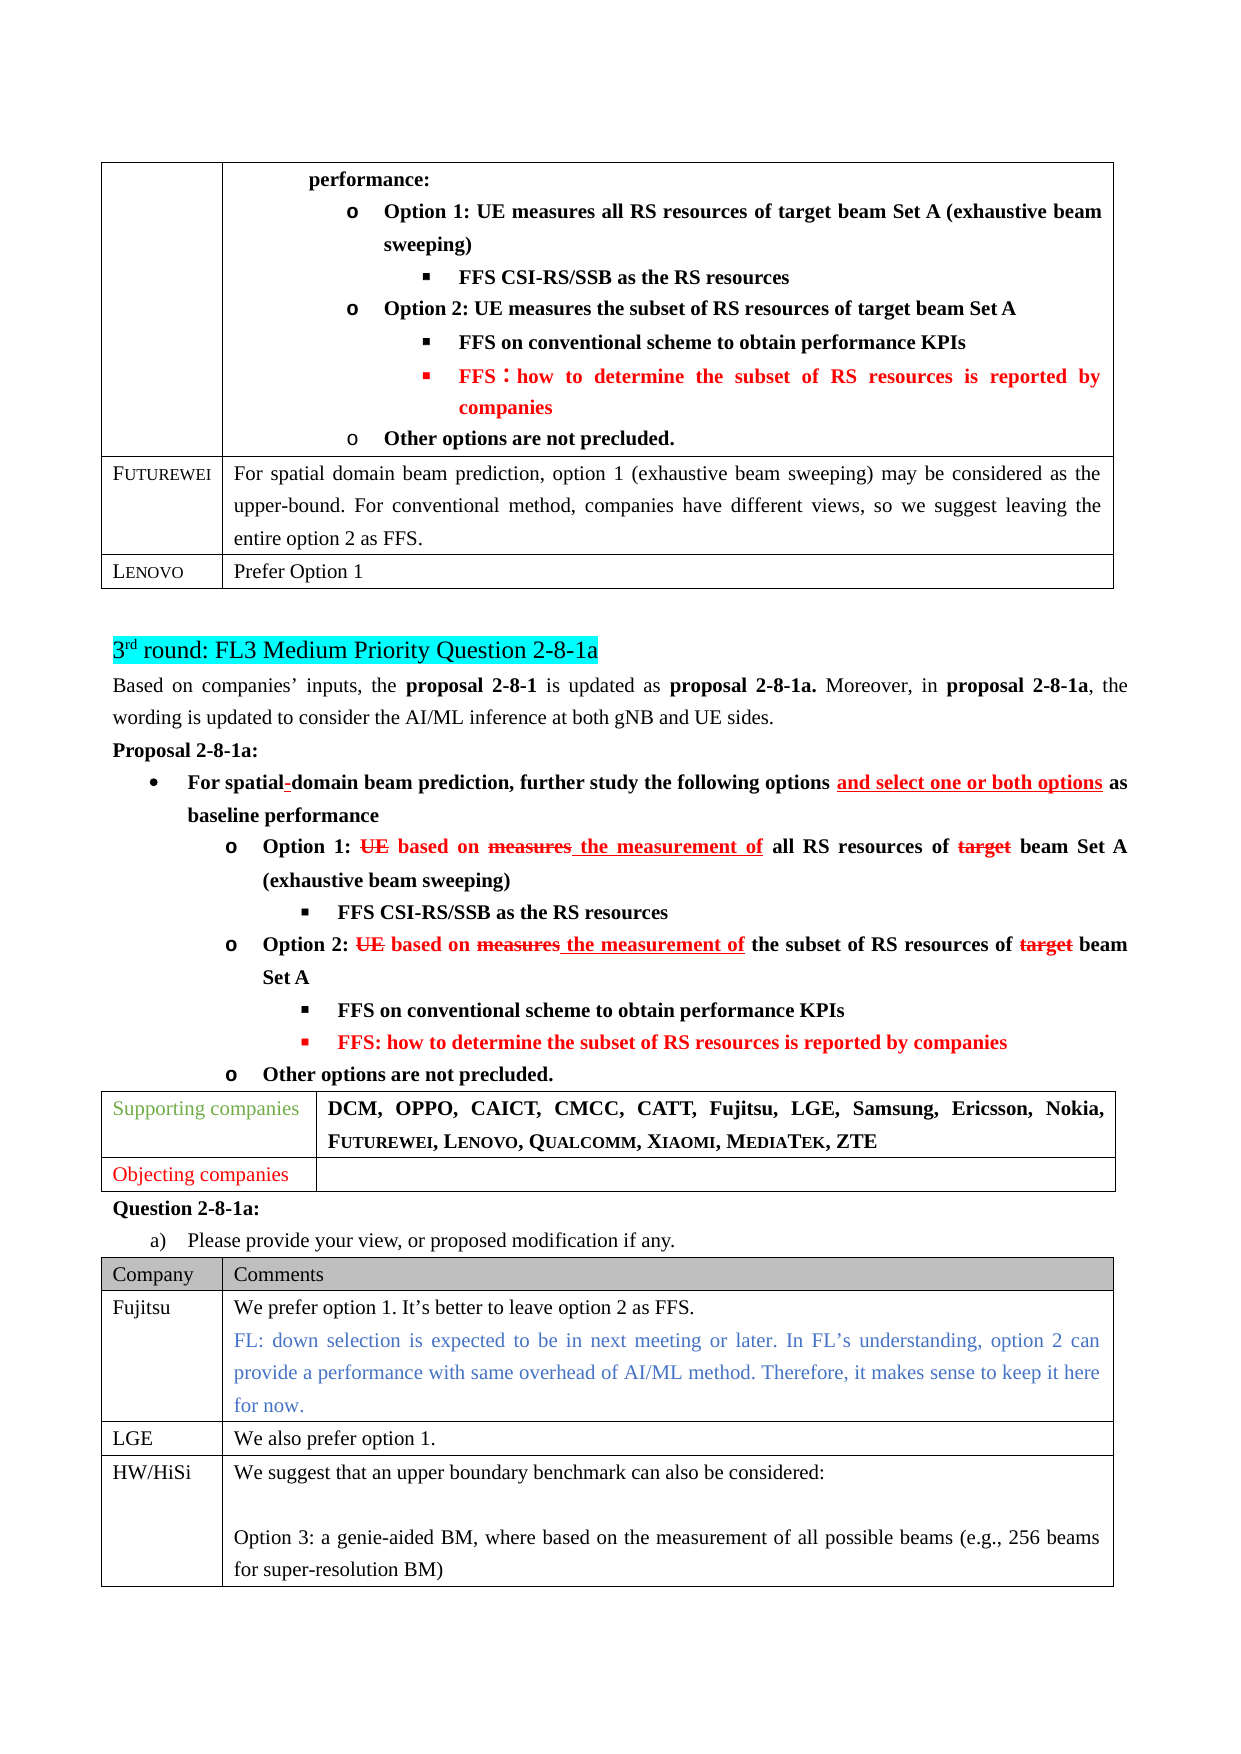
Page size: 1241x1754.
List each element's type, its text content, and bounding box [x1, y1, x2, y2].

list FFS on conventional scheme to obtain performance KPIs [300, 993, 1128, 1026]
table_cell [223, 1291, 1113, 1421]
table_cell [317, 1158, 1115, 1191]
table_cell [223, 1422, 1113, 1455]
list For spatial-domain beam prediction, further study the following options and select one or both options as baseline performance [150, 766, 1128, 831]
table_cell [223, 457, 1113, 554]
list Option 1: UE based on measures the measurement of all RS resources of target beam Set A (exhaustive beam sweeping) [225, 831, 1128, 896]
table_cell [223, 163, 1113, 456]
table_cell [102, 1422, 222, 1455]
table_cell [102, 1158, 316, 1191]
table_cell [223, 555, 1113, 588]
list Other options are not precluded. [225, 1058, 1128, 1091]
text Question 2-8-1a: [112, 1192, 1128, 1224]
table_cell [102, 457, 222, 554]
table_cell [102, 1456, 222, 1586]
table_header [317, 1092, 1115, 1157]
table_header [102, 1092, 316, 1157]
list FFS CSI-RS/SSB as the RS resources [300, 896, 1128, 928]
list Please provide your view, or proposed modification if any. [150, 1224, 1128, 1257]
text Proposal 2-8-1a: [112, 733, 1128, 766]
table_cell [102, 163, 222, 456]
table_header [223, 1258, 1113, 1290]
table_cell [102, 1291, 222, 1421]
list Option 2: UE based on measures the measurement of the subset of RS resources of target beam Set A [225, 928, 1128, 993]
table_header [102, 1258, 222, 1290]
subtitle 3rd round: FL3 Medium Priority Question 2-8-1a [112, 634, 1128, 666]
list FFS: how to determine the subset of RS resources is reported by companies [300, 1026, 1128, 1058]
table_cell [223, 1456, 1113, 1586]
text Based on companies’ inputs, the proposal 2-8-1 is updated as proposal 2-8-1a. Moreover, in proposal 2-8-1a, the wording is updated to consider the AI/ML inference at both gNB and UE sides. [112, 668, 1128, 733]
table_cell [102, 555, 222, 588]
